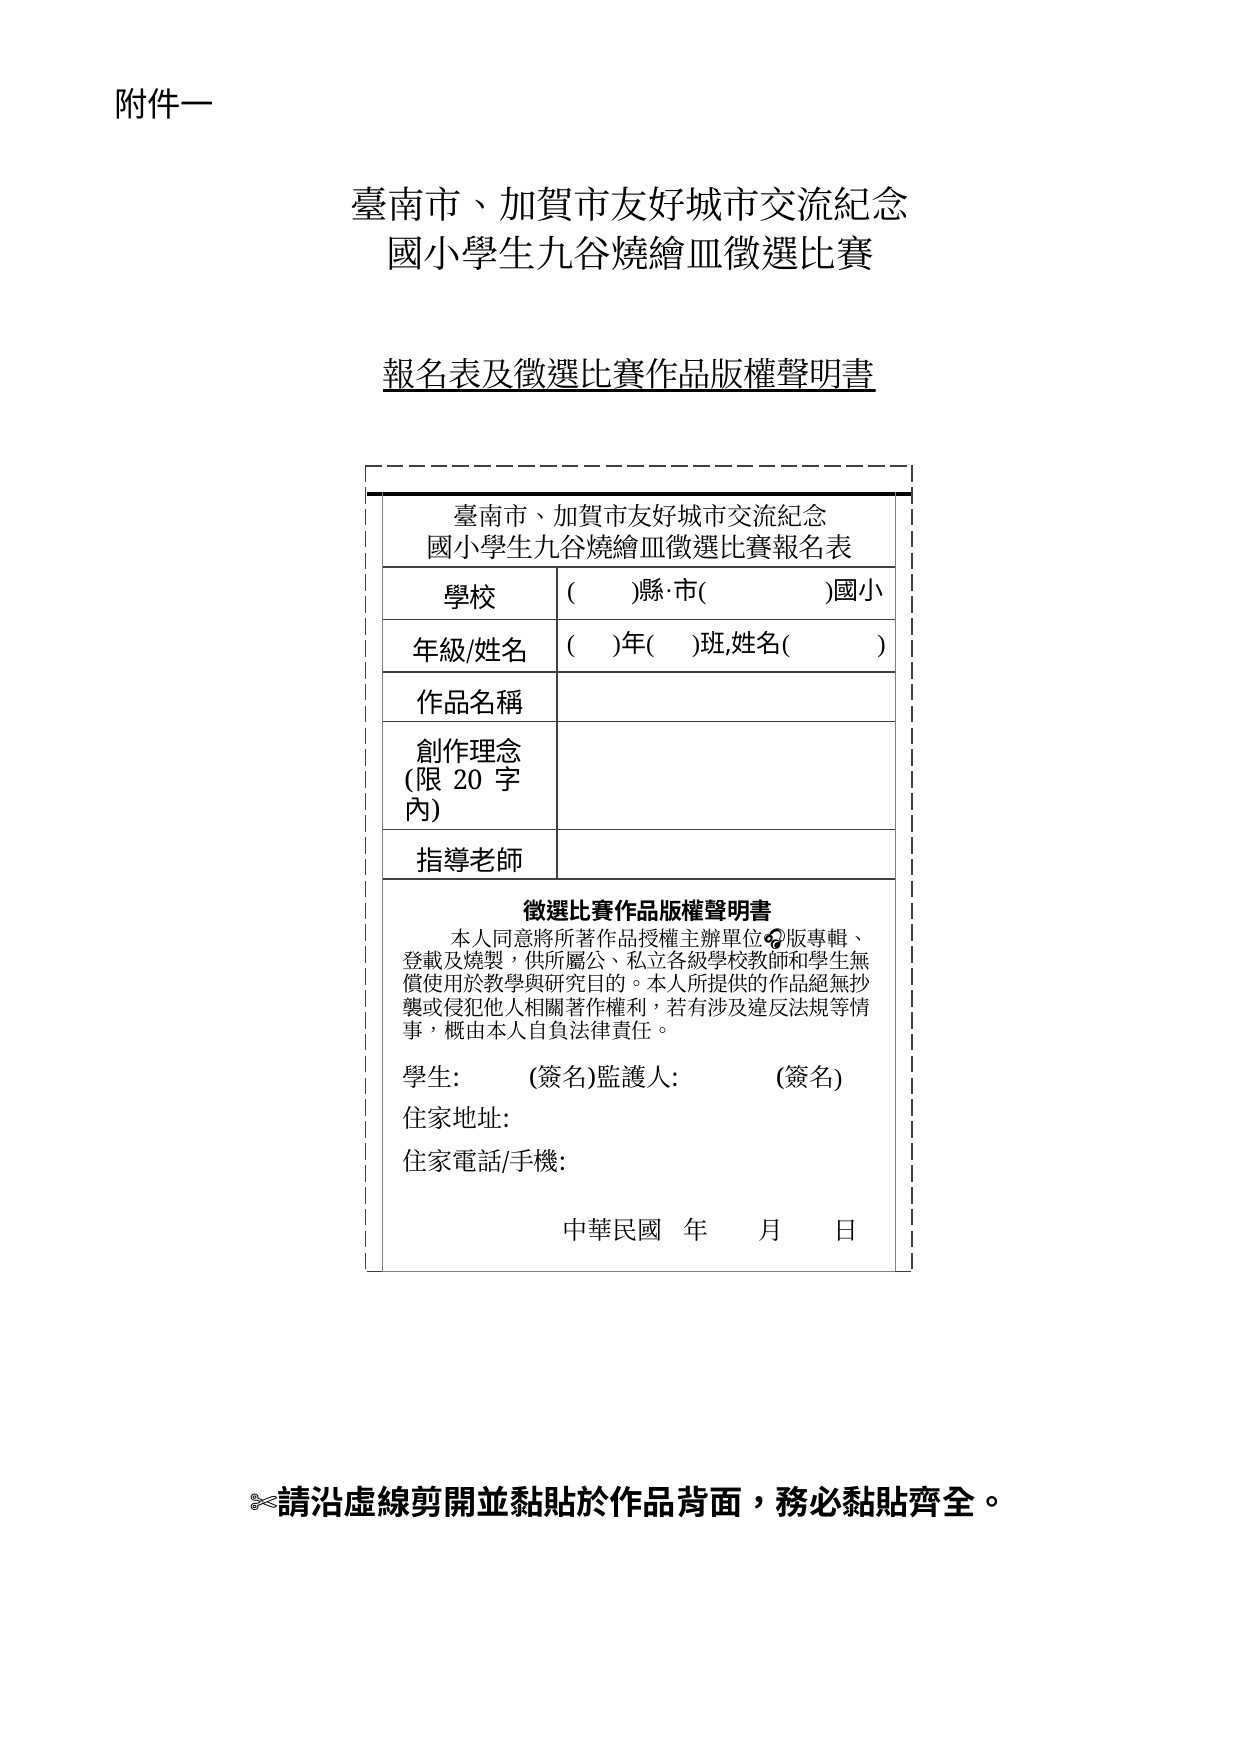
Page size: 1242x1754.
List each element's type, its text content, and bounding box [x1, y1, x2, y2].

table_cell [896, 496, 912, 1271]
table_cell 創作理念(限 20 字內) [383, 722, 556, 829]
table_cell ( )年( )班,姓名( ) [558, 620, 895, 671]
table_cell 年級/姓名 [383, 620, 556, 671]
table_cell 指導老師 [383, 830, 556, 878]
table_cell [558, 830, 895, 878]
table_cell [558, 673, 895, 721]
text ✄請沿虛線剪開並黏貼於作品背面，務必黏貼齊全。 [82, 1476, 1176, 1524]
subtitle 臺南市、加賀市友好城市交流紀念國小學生九谷燒繪皿徵選比賽 [350, 179, 909, 278]
table_cell 臺南市、加賀市友好城市交流紀念 國小學生九谷燒繪皿徵選比賽報名表 [383, 496, 895, 566]
text 附件一 [114, 81, 1185, 126]
table_cell 學校 [383, 568, 556, 618]
text 報名表及徵選比賽作品版權聲明書 [349, 348, 909, 396]
table_cell [558, 722, 895, 829]
table_header [366, 465, 912, 492]
table_cell [366, 493, 382, 1271]
table_cell 作品名稱 [383, 673, 556, 721]
table_cell ( )縣·市( )國⼩ [558, 568, 895, 618]
table_cell 徵選比賽作品版權聲明書 本人同意將所著作品授權主辦單位🎧版專輯、登載及燒製，供所屬公、私立各級學校教師和學生無償使用於教學與研究目的。本人所提供的作品絕無抄襲或侵犯他人相關著作權利，若有涉及違反法規等情事，概由本人自負法律責任。 學生: (簽名)監護人: (簽名) 住家地址: 住家電話/手機: 中華民國 年 月 日 [383, 880, 895, 1271]
